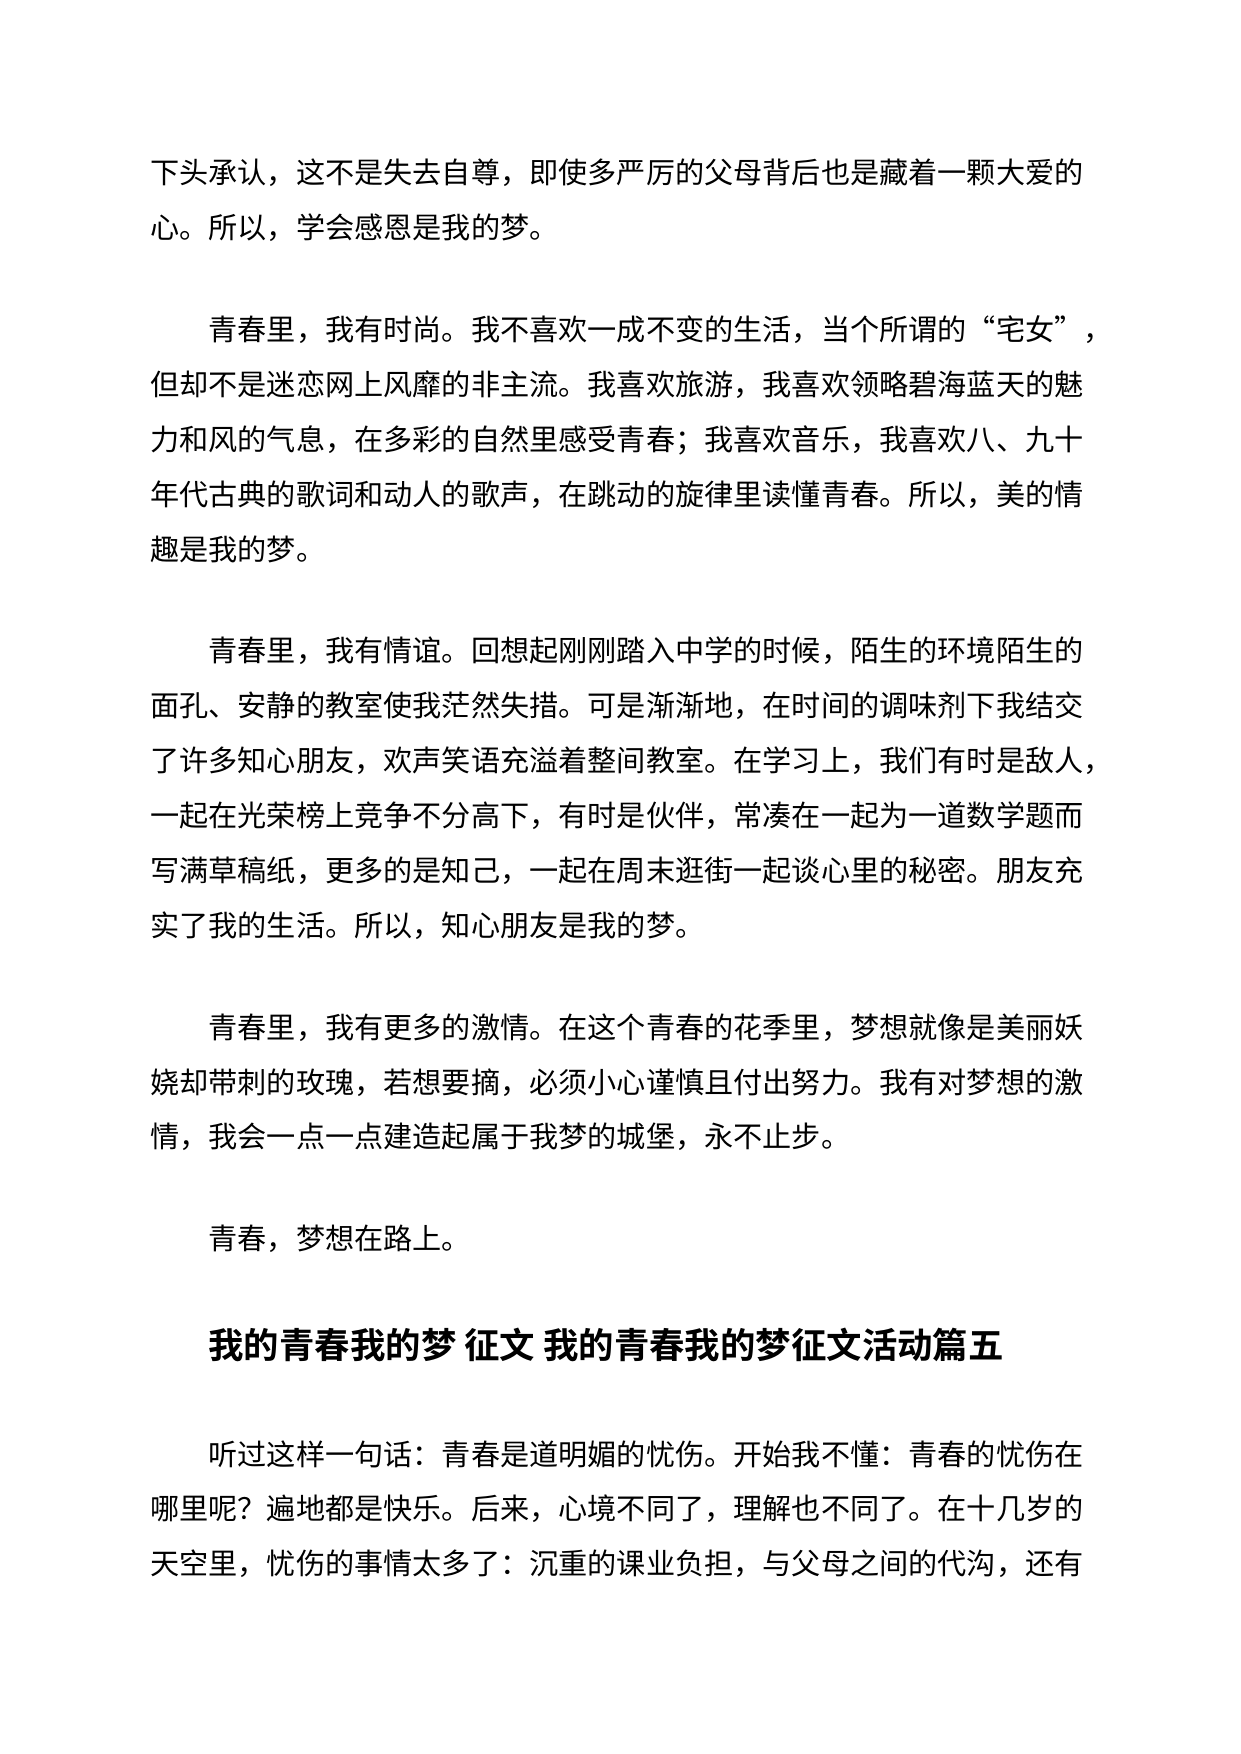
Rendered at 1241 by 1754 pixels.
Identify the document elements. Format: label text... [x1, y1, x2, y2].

text 我的青春我的梦 征文 我的青春我的梦征文活动篇五 [150, 1318, 1090, 1369]
text 青春，梦想在路上。 [150, 1216, 1090, 1258]
text 青春里，我有时尚。我不喜欢一成不变的生活，当个所谓的“宅女”，但却不是迷恋网上风靡的非主流。我喜欢旅游，我喜欢领略碧海蓝天的魅力和风的气息，在多彩的自然里感受青春；我喜欢音乐，我喜欢八、九十年代古典的歌词和动人的歌声，在跳动的旋律里读懂青春。所以，美的情趣是我的梦。 [150, 307, 1090, 568]
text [150, 1431, 1090, 1583]
text 青春里，我有情谊。回想起刚刚踏入中学的时候，陌生的环境陌生的面孔、安静的教室使我茫然失措。可是渐渐地，在时间的调味剂下我结交了许多知心朋友，欢声笑语充溢着整间教室。在学习上，我们有时是敌人，一起在光荣榜上竞争不分高下，有时是伙伴，常凑在一起为一道数学题而写满草稿纸，更多的是知己，一起在周末逛街一起谈心里的秘密。朋友充实了我的生活。所以，知心朋友是我的梦。 [150, 628, 1090, 945]
text 青春里，我有更多的激情。在这个青春的花季里，梦想就像是美丽妖娆却带刺的玫瑰，若想要摘，必须小心谨慎且付出努力。我有对梦想的激情，我会一点一点建造起属于我梦的城堡，永不止步。 [150, 1004, 1090, 1156]
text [150, 150, 1090, 247]
